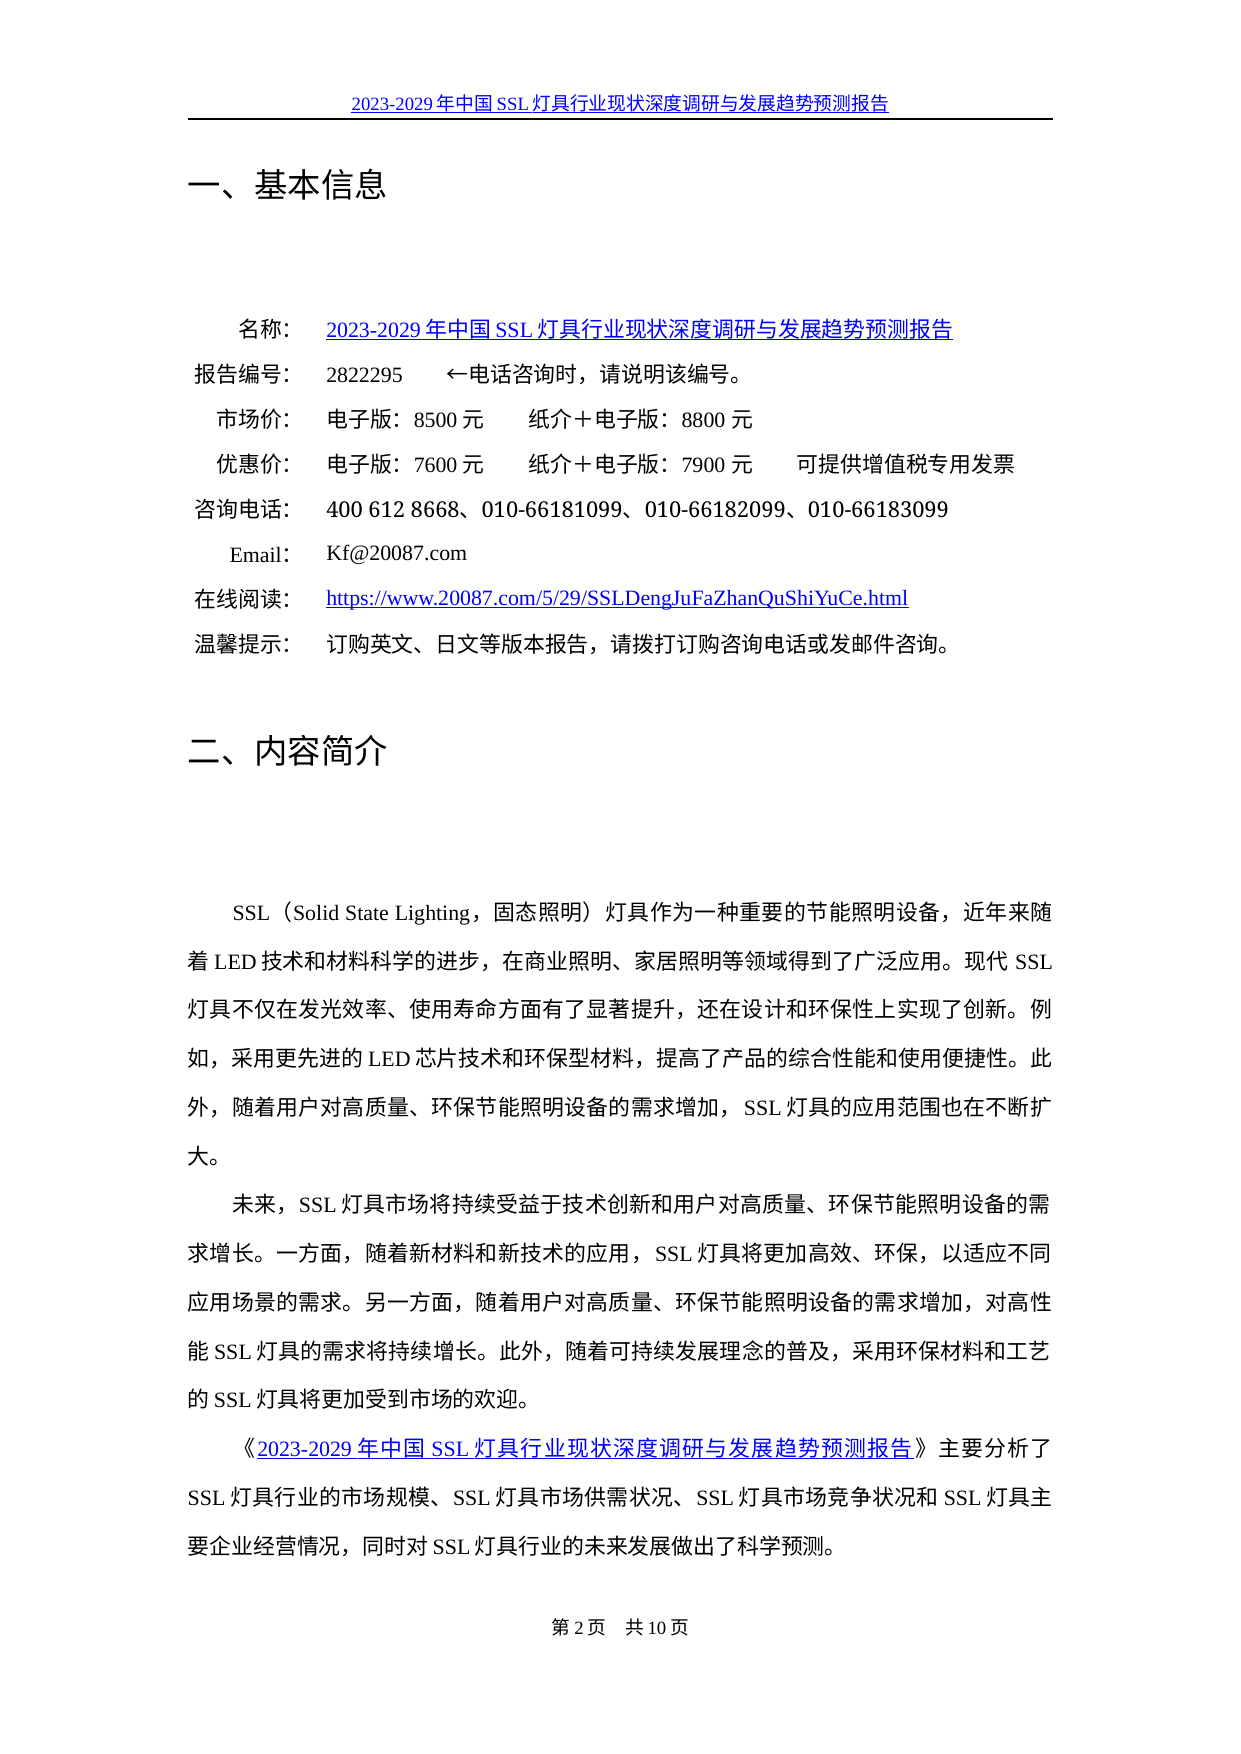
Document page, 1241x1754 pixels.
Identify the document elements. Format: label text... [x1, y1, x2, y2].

table_cell 温馨提示： [167, 627, 315, 672]
table_cell Email： [167, 537, 315, 582]
table_cell Kf@20087.com [315, 537, 1073, 582]
table_cell 市场价： [167, 402, 315, 447]
table_cell 优惠价： [167, 447, 315, 492]
table_cell 400 612 8668、010-66181099、010-66182099、010-66183099 [315, 492, 1073, 537]
table_cell 电子版：7600 元 纸介＋电子版：7900 元 可提供增值税专用发票 [315, 447, 1073, 492]
table_cell 在线阅读： [167, 582, 315, 627]
table_cell [315, 582, 1073, 627]
table_cell 订购英文、日文等版本报告，请拨打订购咨询电话或发邮件咨询。 [315, 627, 1073, 672]
table_cell 电子版：8500 元 纸介＋电子版：8800 元 [315, 402, 1073, 447]
table_cell 咨询电话： [167, 492, 315, 537]
table_header 名称： [167, 312, 315, 357]
title 二、内容简介 [187, 717, 1053, 782]
table_cell 2822295 ←电话咨询时，请说明该编号。 [315, 357, 1073, 402]
table_cell 报告编号： [167, 357, 315, 402]
table_header 2023-2029年中国SSL灯具行业现状深度调研与发展趋势预测报告 [315, 312, 1073, 357]
title 一、基本信息 [187, 150, 1053, 215]
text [187, 894, 1053, 1561]
